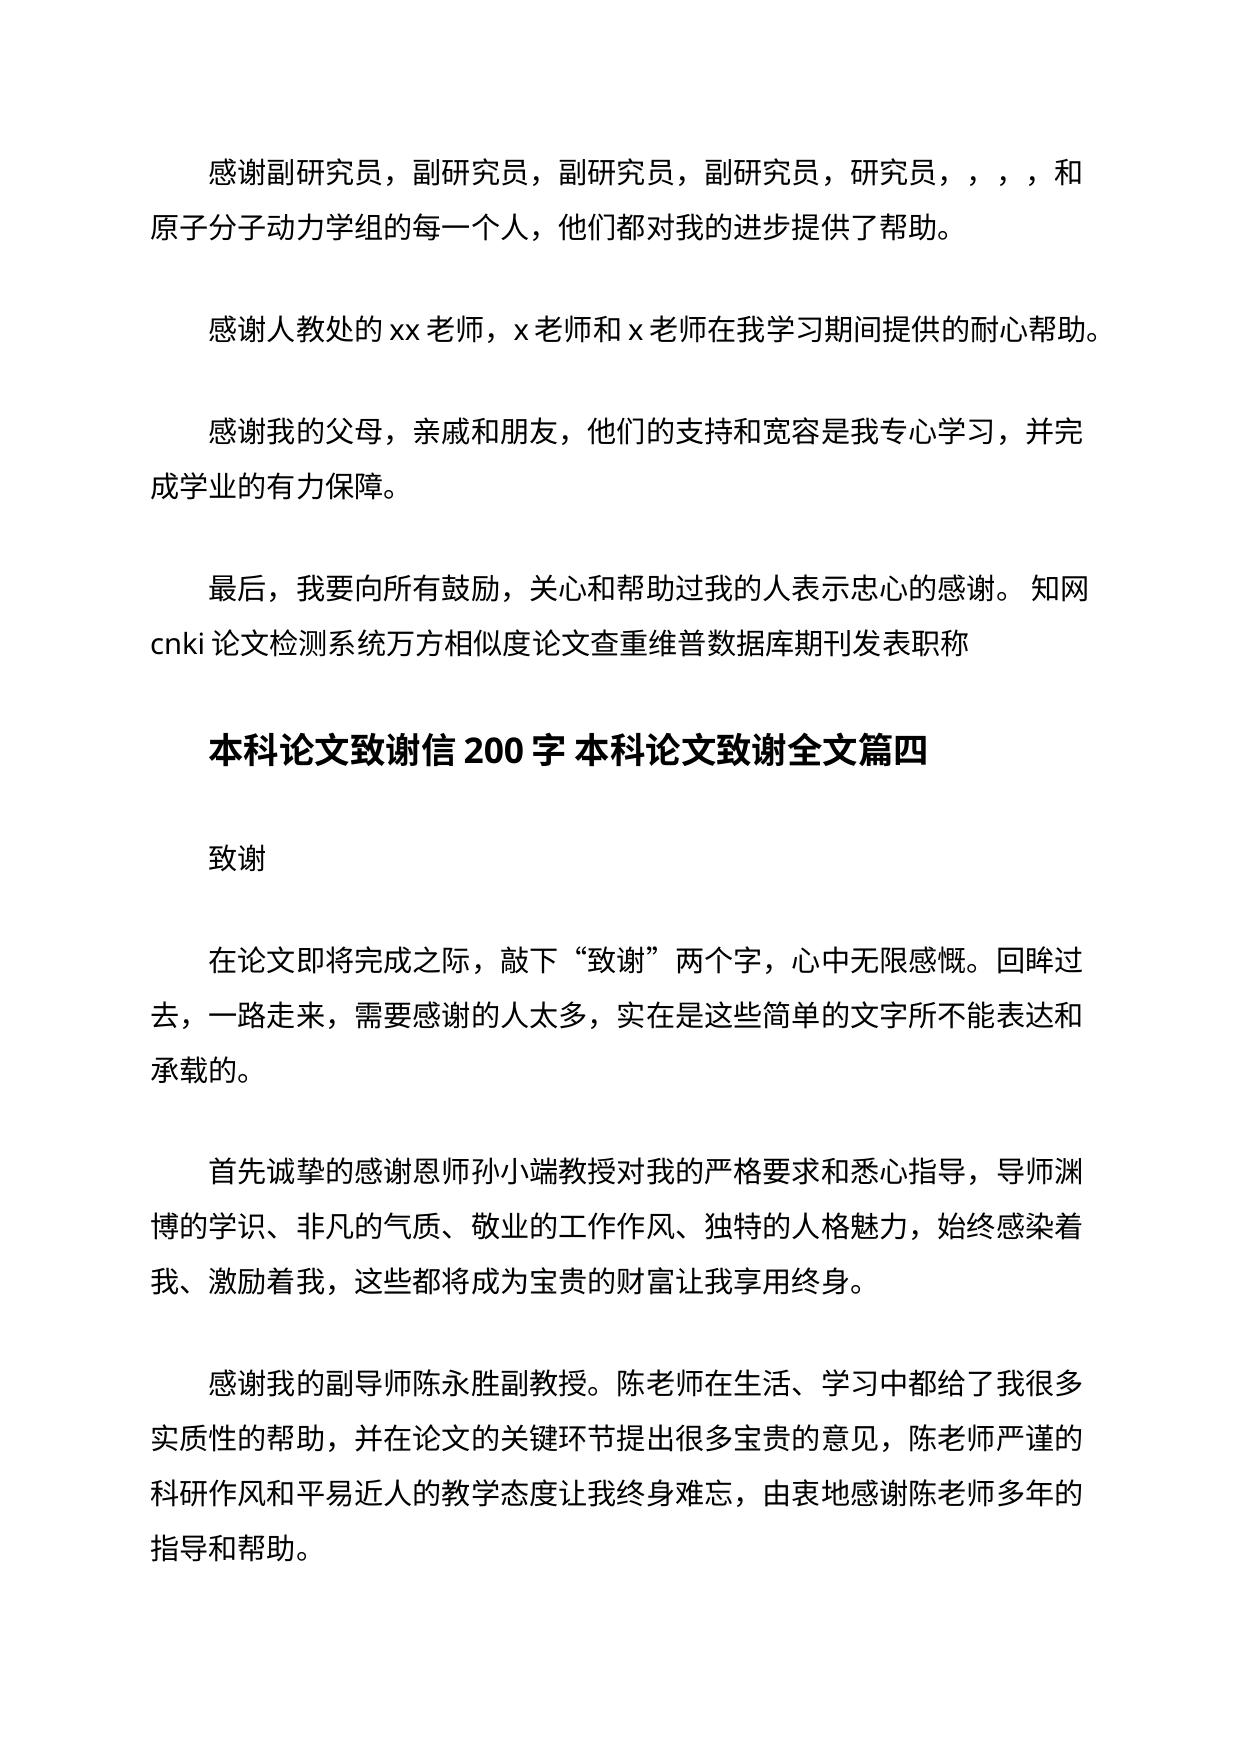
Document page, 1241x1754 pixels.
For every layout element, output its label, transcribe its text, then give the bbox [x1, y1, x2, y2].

text 感谢我的副导师陈永胜副教授。陈老师在生活、学习中都给了我很多实质性的帮助，并在论文的关键环节提出很多宝贵的意见，陈老师严谨的科研作风和平易近人的教学态度让我终身难忘，由衷地感谢陈老师多年的指导和帮助。 [150, 1361, 1090, 1568]
text 在论文即将完成之际，敲下“致谢”两个字，心中无限感慨。回眸过去，一路走来，需要感谢的人太多，实在是这些简单的文字所不能表达和承载的。 [150, 937, 1090, 1089]
text 感谢副研究员，副研究员，副研究员，副研究员，研究员，，，，和原子分子动力学组的每一个人，他们都对我的进步提供了帮助。 [150, 150, 1090, 247]
text 最后，我要向所有鼓励，关心和帮助过我的人表示忠心的感谢。 知网cnki论文检测系统万方相似度论文查重维普数据库期刊发表职称 [150, 565, 1090, 663]
text 本科论文致谢信200字 本科论文致谢全文篇四 [150, 722, 1090, 773]
text 感谢我的父母，亲戚和朋友，他们的支持和宽容是我专心学习，并完成学业的有力保障。 [150, 409, 1090, 506]
text 致谢 [150, 836, 1090, 878]
text 感谢人教处的xx老师，x老师和x老师在我学习期间提供的耐心帮助。 [150, 307, 1090, 349]
text 首先诚挚的感谢恩师孙小端教授对我的严格要求和悉心指导，导师渊博的学识、非凡的气质、敬业的工作作风、独特的人格魅力，始终感染着我、激励着我，这些都将成为宝贵的财富让我享用终身。 [150, 1149, 1090, 1301]
